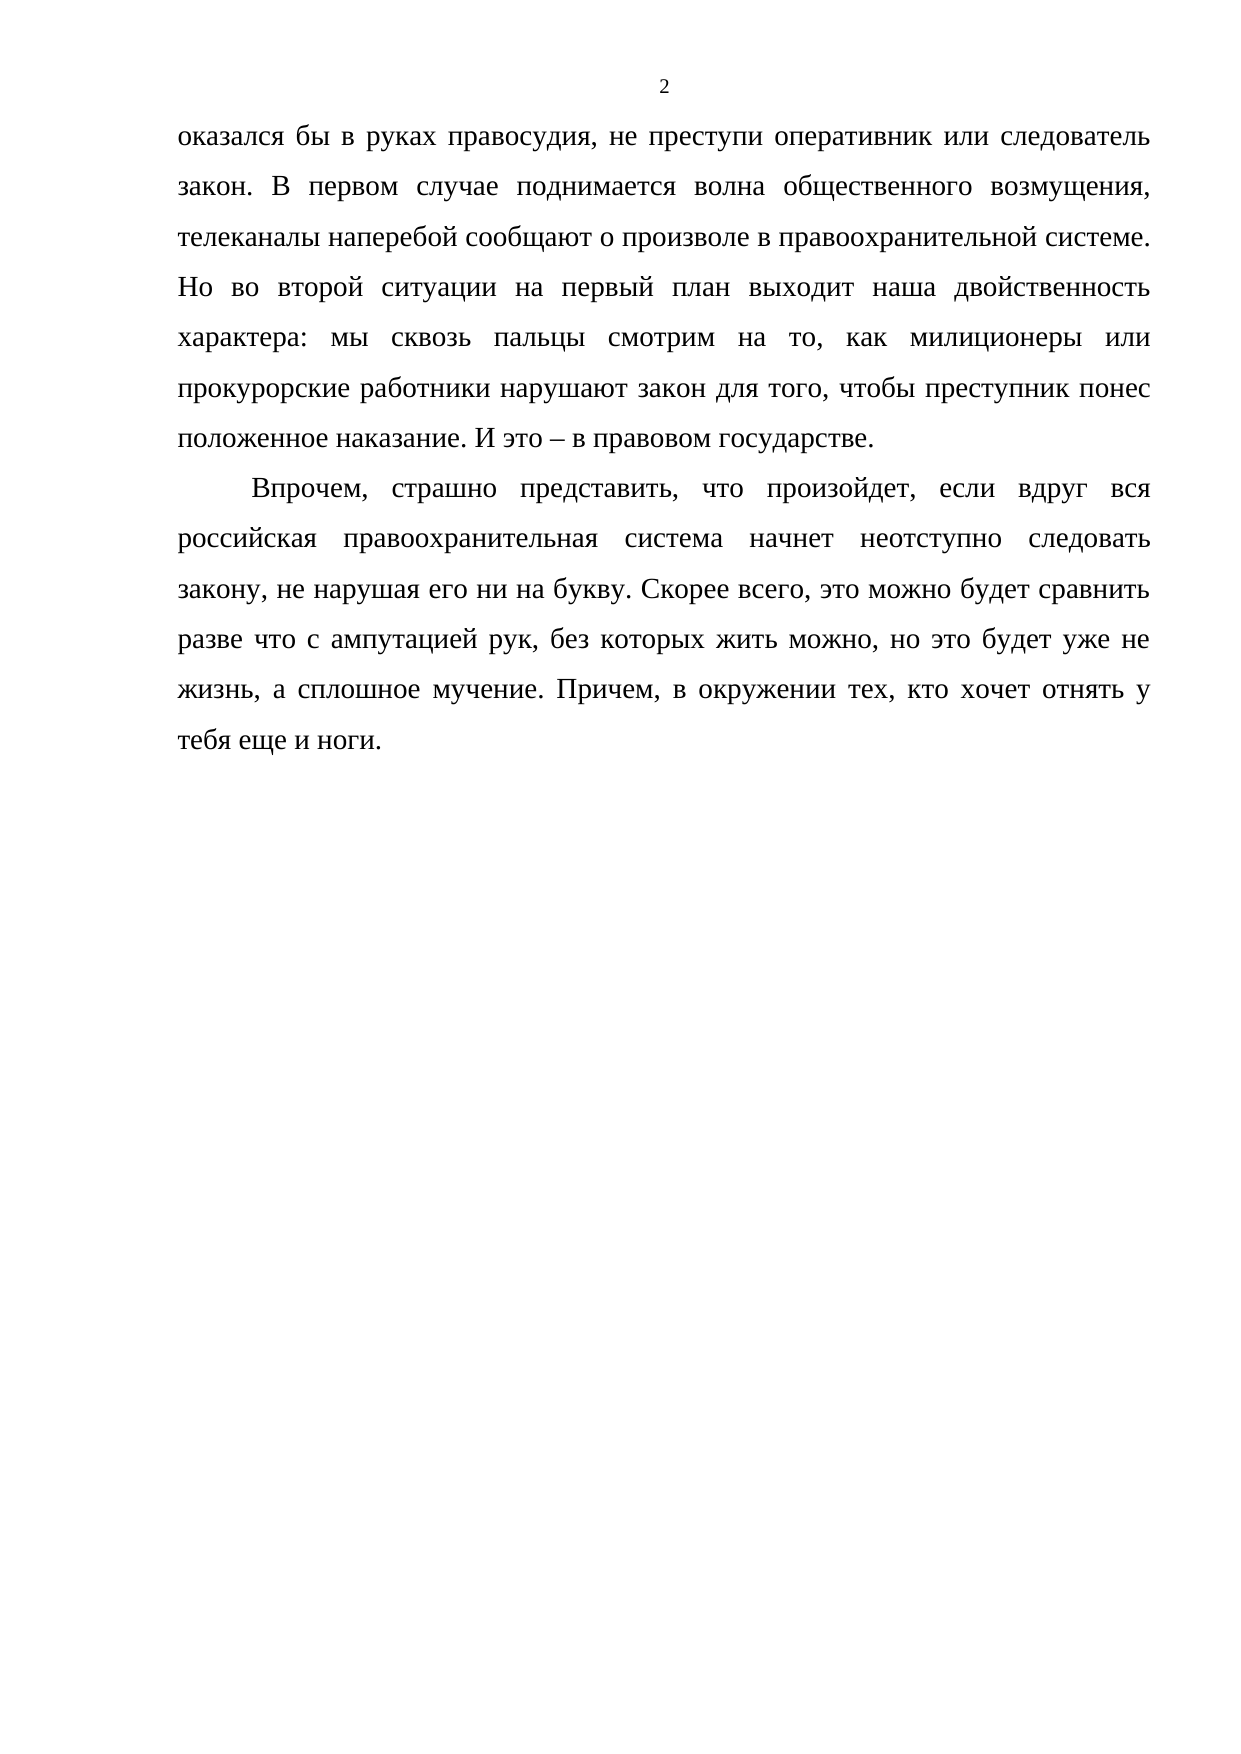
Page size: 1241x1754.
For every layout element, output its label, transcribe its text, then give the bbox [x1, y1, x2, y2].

text Впрочем, страшно представить, что произойдет, если вдруг вся российская правоохранительная система начнет неотступно следовать закону, не нарушая его ни на букву. Скорее всего, это можно будет сравнить разве что с ампутацией рук, без которых жить можно, но это будет уже не жизнь, а сплошное мучение. Причем, в окружении тех, кто хочет отнять у тебя еще и ноги. [177, 470, 1152, 755]
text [177, 118, 1152, 453]
